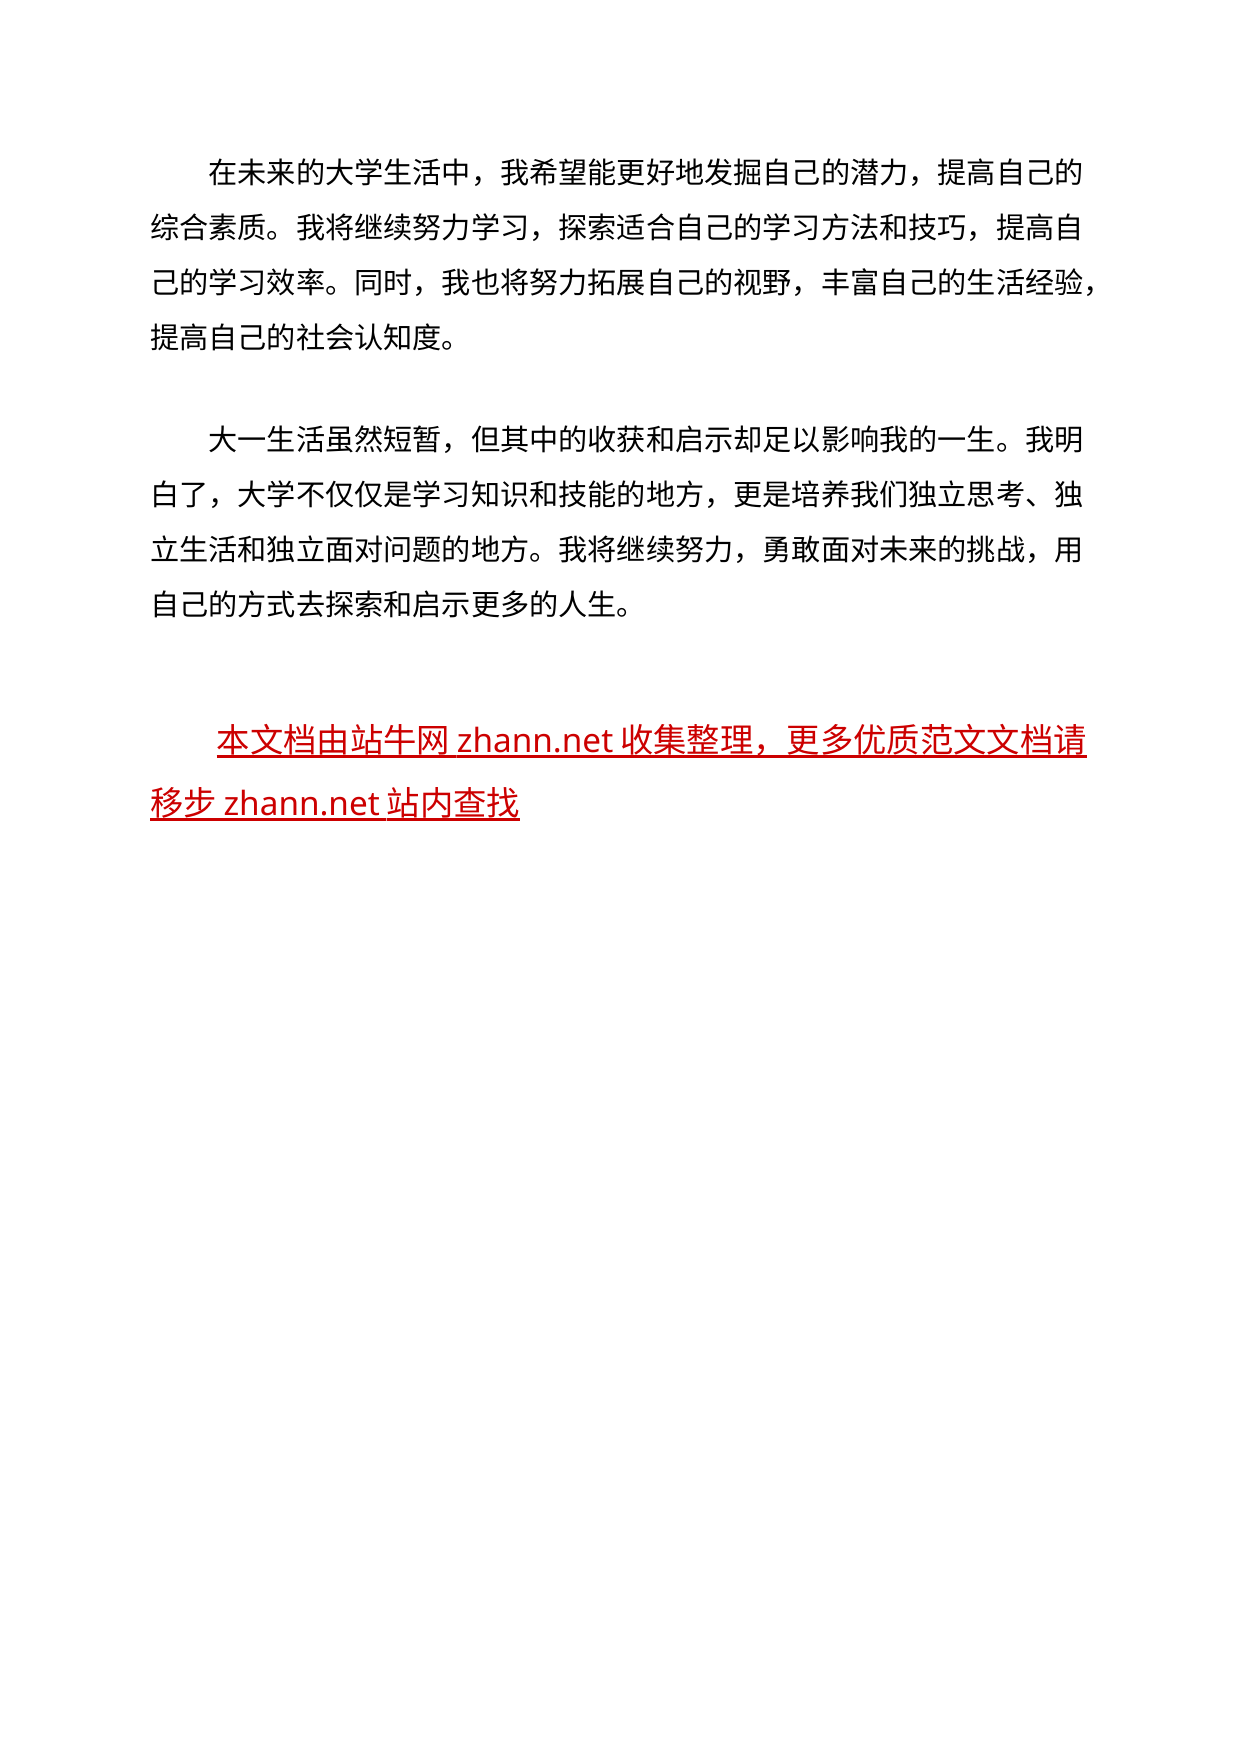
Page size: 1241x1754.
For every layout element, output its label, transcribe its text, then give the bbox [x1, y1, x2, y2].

text 大一生活虽然短暂，但其中的收获和启示却足以影响我的一生。我明白了，大学不仅仅是学习知识和技能的地方，更是培养我们独立思考、独立生活和独立面对问题的地方。我将继续努力，勇敢面对未来的挑战，用自己的方式去探索和启示更多的人生。 [150, 416, 1090, 623]
text 本文档由站牛网zhann.net收集整理，更多优质范文文档请移步zhann.net站内查找 [150, 714, 1090, 825]
text 在未来的大学生活中，我希望能更好地发掘自己的潜力，提高自己的综合素质。我将继续努力学习，探索适合自己的学习方法和技巧，提高自己的学习效率。同时，我也将努力拓展自己的视野，丰富自己的生活经验，提高自己的社会认知度。 [150, 150, 1090, 357]
